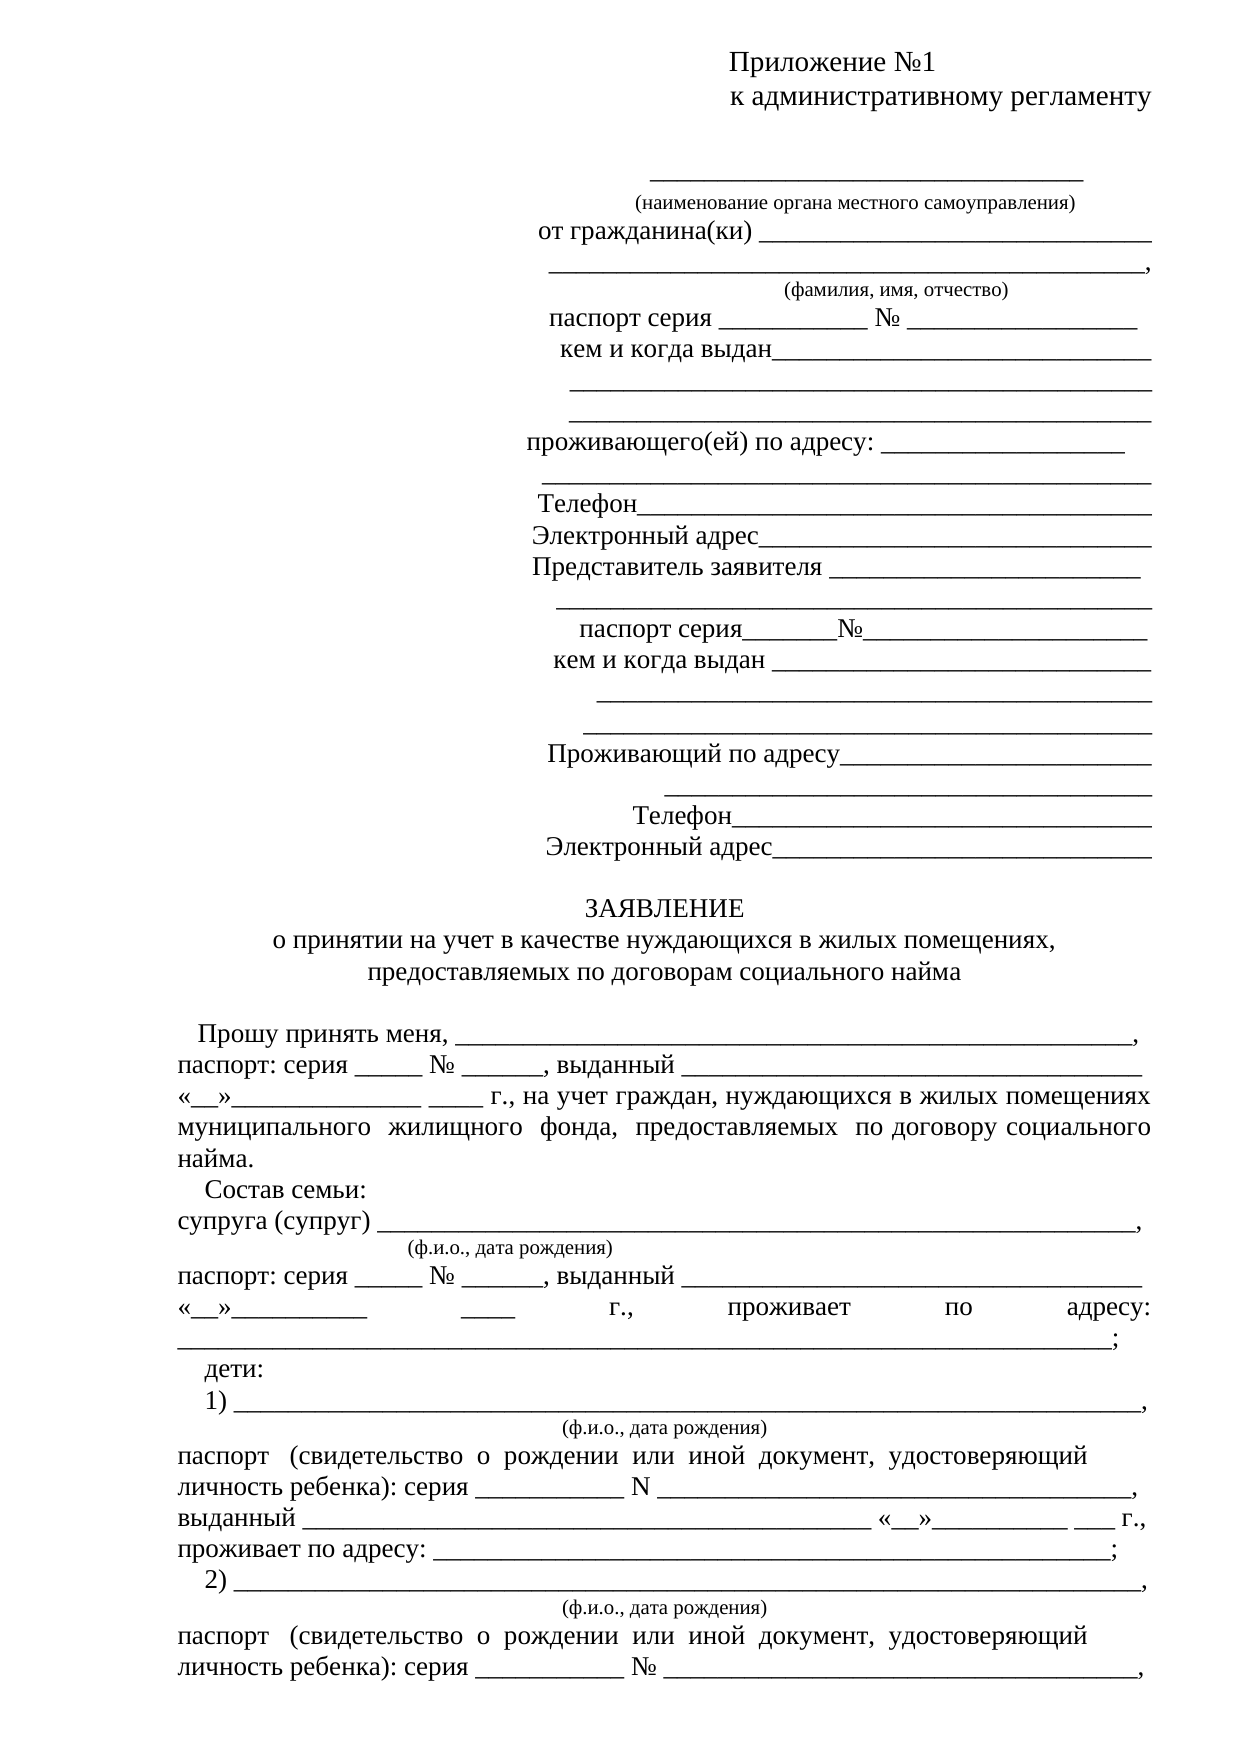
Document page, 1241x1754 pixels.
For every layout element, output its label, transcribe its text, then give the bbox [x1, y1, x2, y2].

text _____________________________________________ [177, 456, 1152, 488]
text Приложение №1 [546, 44, 1152, 78]
text «__»______________ ____ г., на учет граждан, нуждающихся в жилых помещениях муниципального жилищного фонда, предоставляемых по договору социального найма. [177, 1079, 1152, 1173]
text паспорт: серия _____ № ______, выданный __________________________________ [177, 1259, 1152, 1290]
text 1) ___________________________________________________________________, [177, 1384, 1152, 1415]
text Телефон______________________________________ [177, 488, 1152, 519]
text Прошу принять меня, __________________________________________________, [177, 1017, 1152, 1048]
text дети: [177, 1353, 1152, 1384]
text (наименование органа местного самоуправления) [177, 190, 1152, 214]
text о принятии на учет в качестве нуждающихся в жилых помещениях, [177, 924, 1152, 955]
text ________________________________ [650, 118, 1152, 184]
text Состав семьи: [177, 1173, 1152, 1204]
text паспорт серия ___________ № _________________ [177, 301, 1152, 332]
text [177, 1619, 1152, 1650]
text паспорт серия_______№_____________________ [177, 612, 1152, 643]
text Электронный адрес_____________________________ [177, 519, 1152, 550]
text ____________________________________________, [177, 246, 1152, 277]
text (ф.и.о., дата рождения) [177, 1235, 1152, 1259]
text ЗАЯВЛЕНИЕ [177, 892, 1152, 924]
text ____________________________________________ [177, 581, 1152, 612]
text паспорт (свидетельство о рождении или иной документ, удостоверяющий личность ребенка): серия ___________ N ___________________________________, [177, 1439, 1152, 1501]
text супруга (супруг) ________________________________________________________, [177, 1204, 1152, 1235]
text к административному регламенту [177, 78, 1152, 111]
text паспорт: серия _____ № ______, выданный __________________________________ [177, 1048, 1152, 1079]
text проживающего(ей) по адресу: __________________ [177, 425, 1152, 456]
text «__»__________ ____ г., проживает по адресу: _____________________________________________________________________; [177, 1290, 1152, 1353]
text кем и когда выдан ____________________________ _________________________________________ __________________________________________ Проживающий по адресу_______________________ ____________________________________ Телефон_______________________________ Электронный адрес____________________________ [177, 643, 1152, 861]
text от гражданина(ки) _____________________________ [177, 214, 1152, 246]
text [177, 1650, 1152, 1681]
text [177, 1595, 1152, 1619]
text кем и когда выдан____________________________ ___________________________________________ [177, 332, 1152, 394]
text (ф.и.о., дата рождения) [177, 1415, 1152, 1439]
text Представитель заявителя _______________________ [177, 550, 1152, 581]
text ___________________________________________ [177, 394, 1152, 425]
text (фамилия, имя, отчество) [177, 277, 1152, 301]
text предоставляемых по договорам социального найма [177, 955, 1152, 986]
text выданный __________________________________________ «__»__________ ___ г., проживает по адресу: __________________________________________________; [177, 1501, 1152, 1563]
text 2) ___________________________________________________________________, [177, 1563, 1152, 1595]
